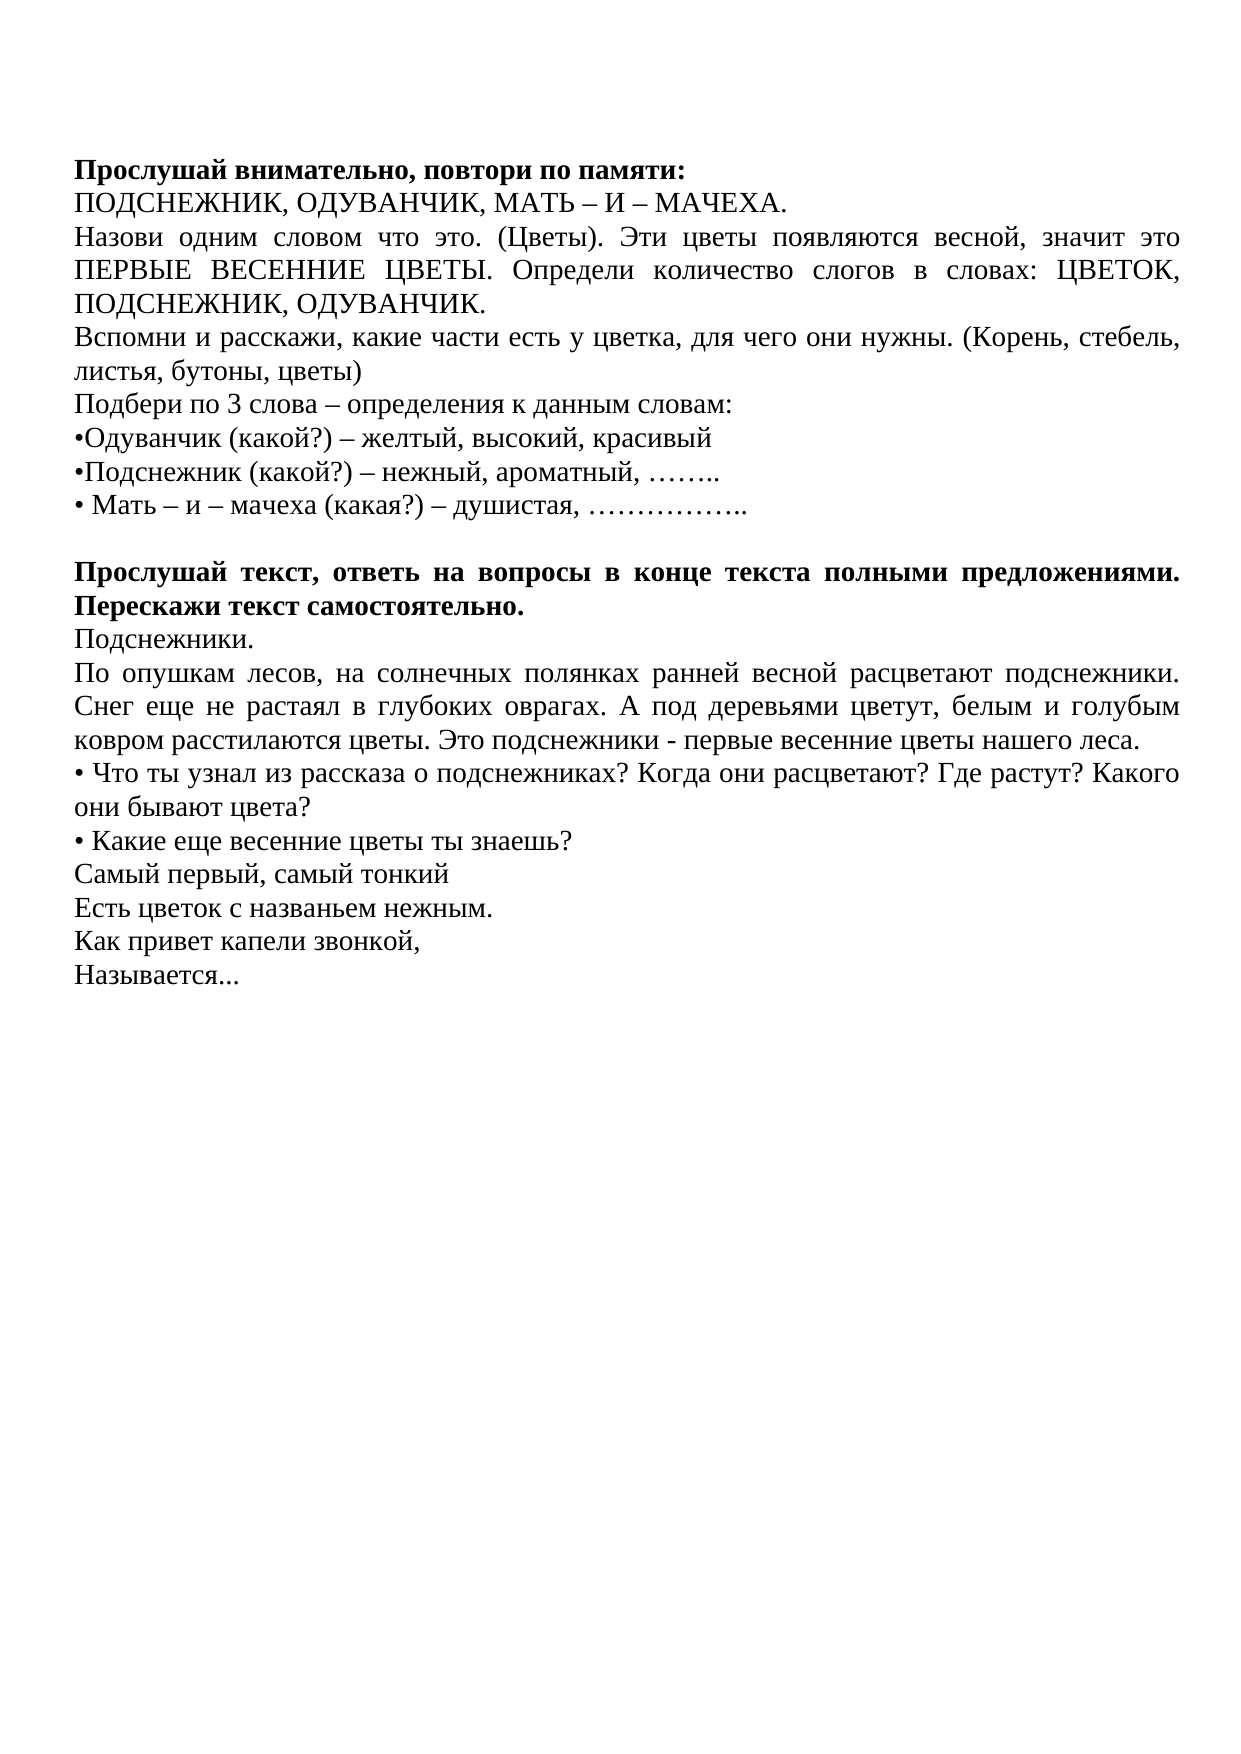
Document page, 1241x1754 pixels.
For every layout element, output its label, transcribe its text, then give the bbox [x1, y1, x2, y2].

text Самый первый, самый тонкий [74, 856, 1181, 890]
text Подснежники. По опушкам лесов, на солнечных полянках ранней весной расцветают подснежники. Снег еще не растаял в глубоких оврагах. А под деревьями цветут, белым и голубым ковром расстилаются цветы. Это подснежники - первые весенние цветы нашего леса. [74, 621, 1181, 756]
text •Одуванчик (какой?) – желтый, высокий, красивый [74, 420, 1181, 454]
text Подбери по 3 слова – определения к данным словам: [74, 387, 1181, 420]
text Вспомни и расскажи, какие части есть у цветка, для чего они нужны. (Корень, стебель, листья, бутоны, цветы) [74, 319, 1181, 387]
text • Что ты узнал из рассказа о подснежниках? Когда они расцветают? Где растут? Какого они бывают цвета? [74, 756, 1181, 823]
text Называется... [74, 957, 1181, 990]
text • Какие еще весенние цветы ты знаешь? [74, 823, 1181, 856]
text Как привет капели звонкой, [74, 923, 1181, 957]
text Прослушай текст, ответь на вопросы в конце текста полными предложениями. Перескажи текст самостоятельно. [74, 554, 1181, 621]
text •Подснежник (какой?) – нежный, ароматный, …….. [74, 454, 1181, 487]
text Прослушай внимательно, повтори по памяти: [74, 152, 1181, 185]
text ПОДСНЕЖНИК, ОДУВАНЧИК, МАТЬ – И – МАЧЕХА. [74, 185, 1181, 219]
text Есть цветок с названьем нежным. [74, 890, 1181, 923]
text Назови одним словом что это. (Цветы). Эти цветы появляются весной, значит это ПЕРВЫЕ ВЕСЕННИЕ ЦВЕТЫ. Определи количество слогов в словах: ЦВЕТОК, ПОДСНЕЖНИК, ОДУВАНЧИК. [74, 219, 1181, 319]
text • Мать – и – мачеха (какая?) – душистая, …………….. [74, 487, 1181, 521]
